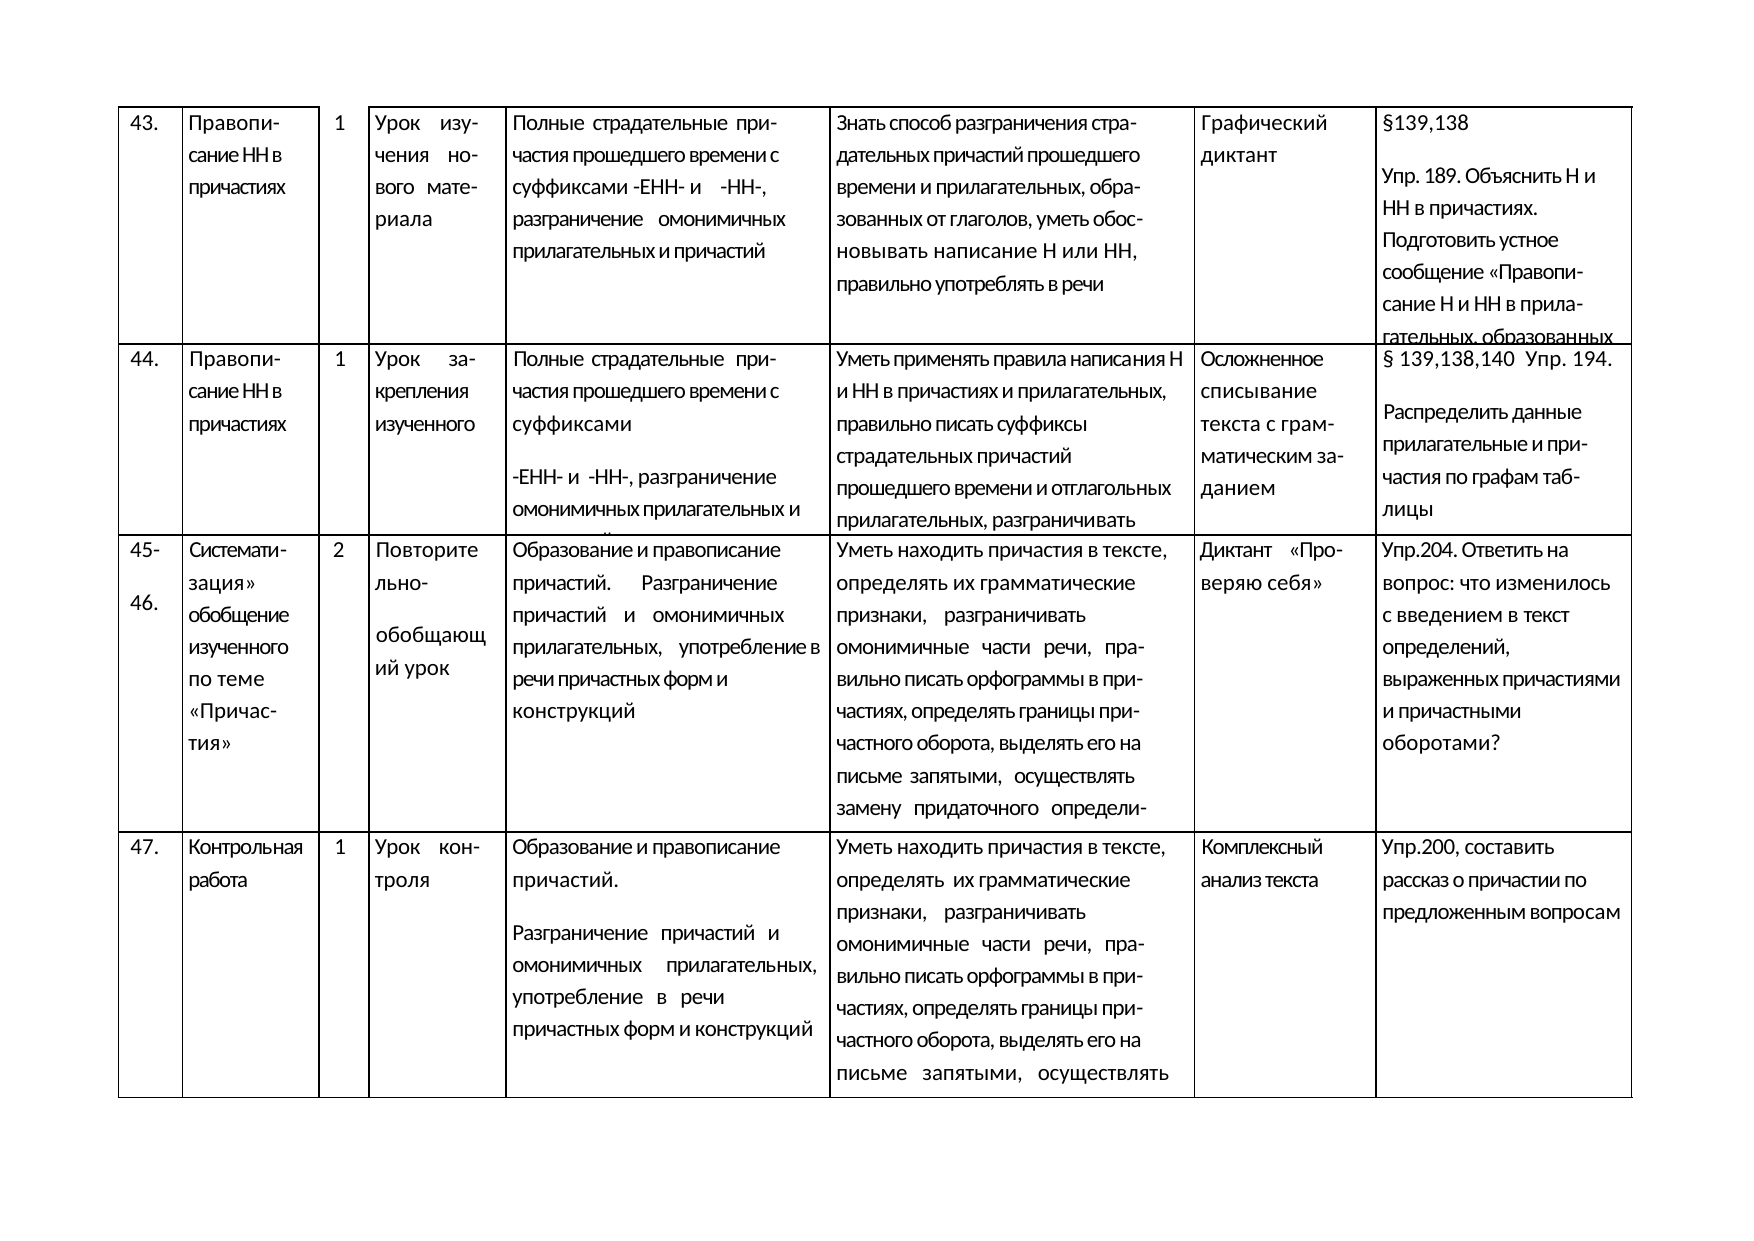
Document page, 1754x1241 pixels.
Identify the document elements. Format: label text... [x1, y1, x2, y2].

table_header 43. [119, 108, 182, 343]
table_cell Упр.200, составить рассказ о причастии по предложенным вопросам [1377, 833, 1631, 1097]
table_cell Упр.204. Ответить на вопрос: что изменилось с введением в текст определений, выраженных причастиями и причастными оборотами? [1377, 536, 1631, 831]
table_cell Уметь применять правила написания Н и НН в причастиях и прилагательных, правильно писать суффиксы страдательных причастий прошедшего времени и отглагольных прилагательных, разграничивать омонимичные причастия и прилагательные [831, 345, 1194, 534]
table_cell Контрольная работа [183, 833, 318, 1097]
table_header Графический диктант [1195, 108, 1375, 343]
table_header Урок изучения нового материала [370, 108, 505, 343]
table_cell 45- 46. [119, 536, 182, 831]
table_cell Образование и правописание причастий. Разграничение причастий и омонимичных прилагательных, употребление в речи причастных форм и конструкций [507, 536, 829, 831]
table_cell Правописание НН в причастиях [183, 345, 318, 534]
table_header 1 [320, 106, 368, 343]
table_cell Образование и правописание причастий. Разграничение причастий и омонимичных прилагательных, употребление в речи причастных форм и конструкций [507, 833, 829, 1097]
table_cell Комплексный анализ текста [1195, 833, 1375, 1097]
table_header Правописание НН в причастиях [183, 108, 318, 343]
table_cell 1 [320, 345, 368, 534]
table_cell Осложненное списывание текста с грамматическим заданием [1195, 345, 1375, 534]
table_cell Повторительно- обобщающий урок [370, 536, 505, 831]
table_cell 47. [119, 833, 182, 1097]
table_cell Уметь находить причастия в тексте, определять их грамматические признаки, разграничивать омонимичные части речи, правильно писать орфограммы в причастиях, определять границы причастного оборота, выделять его на письме запятыми, осуществлять замену придаточного определительного синонимичными конструкциями с причастиями и причастными оборотами, правильно строить и читать предложения с причастными оборотами [831, 536, 1194, 831]
table_cell Уметь находить причастия в тексте, определять их грамматические признаки, разграничивать омонимичные части речи, правильно писать орфограммы в причастиях, определять границы причастного оборота, выделять его на письме запятыми, осуществлять замену придаточного определительного синонимичными конструкциями с причастиями и причастными [831, 833, 1194, 1097]
table_cell § 139,138,140 Упр. 194. Распределить данные прилагательные и причастия по графам таблицы [1377, 345, 1631, 534]
table_cell Урок контроля [370, 833, 505, 1097]
table_cell Систематизация» обобщение изученного по теме «Причастия» [183, 536, 318, 831]
table_cell Урок закрепления изученного [370, 345, 505, 534]
table_cell 44. [119, 345, 182, 534]
table_cell Полные страдательные причастия прошедшего времени с суффиксами -ЕНН- и -НН-, разграничение омонимичных прилагательных и причастий [507, 345, 829, 534]
table_header §139,138 Упр. 189. Объяснить Н и НН в причастиях. Подготовить устное сообщение «Правописание Н и НН в прилагательных, образованных от существительных и глаголов, в полных и кратких страдательных причастиях» [1377, 108, 1631, 343]
table_cell 2 [320, 536, 368, 831]
table_cell Диктант «Проверяю себя» [1195, 536, 1375, 831]
table_header Полные страдательные причастия прошедшего времени с суффиксами -ЕНН- и -НН-, разграничение омонимичных прилагательных и причастий [507, 108, 829, 343]
table_cell 1 [320, 833, 368, 1097]
table_header Знать способ разграничения страдательных причастий прошедшего времени и прилагательных, образованных от глаголов, уметь обосновывать написание Н или НН, правильно употреблять в речи [831, 108, 1194, 343]
